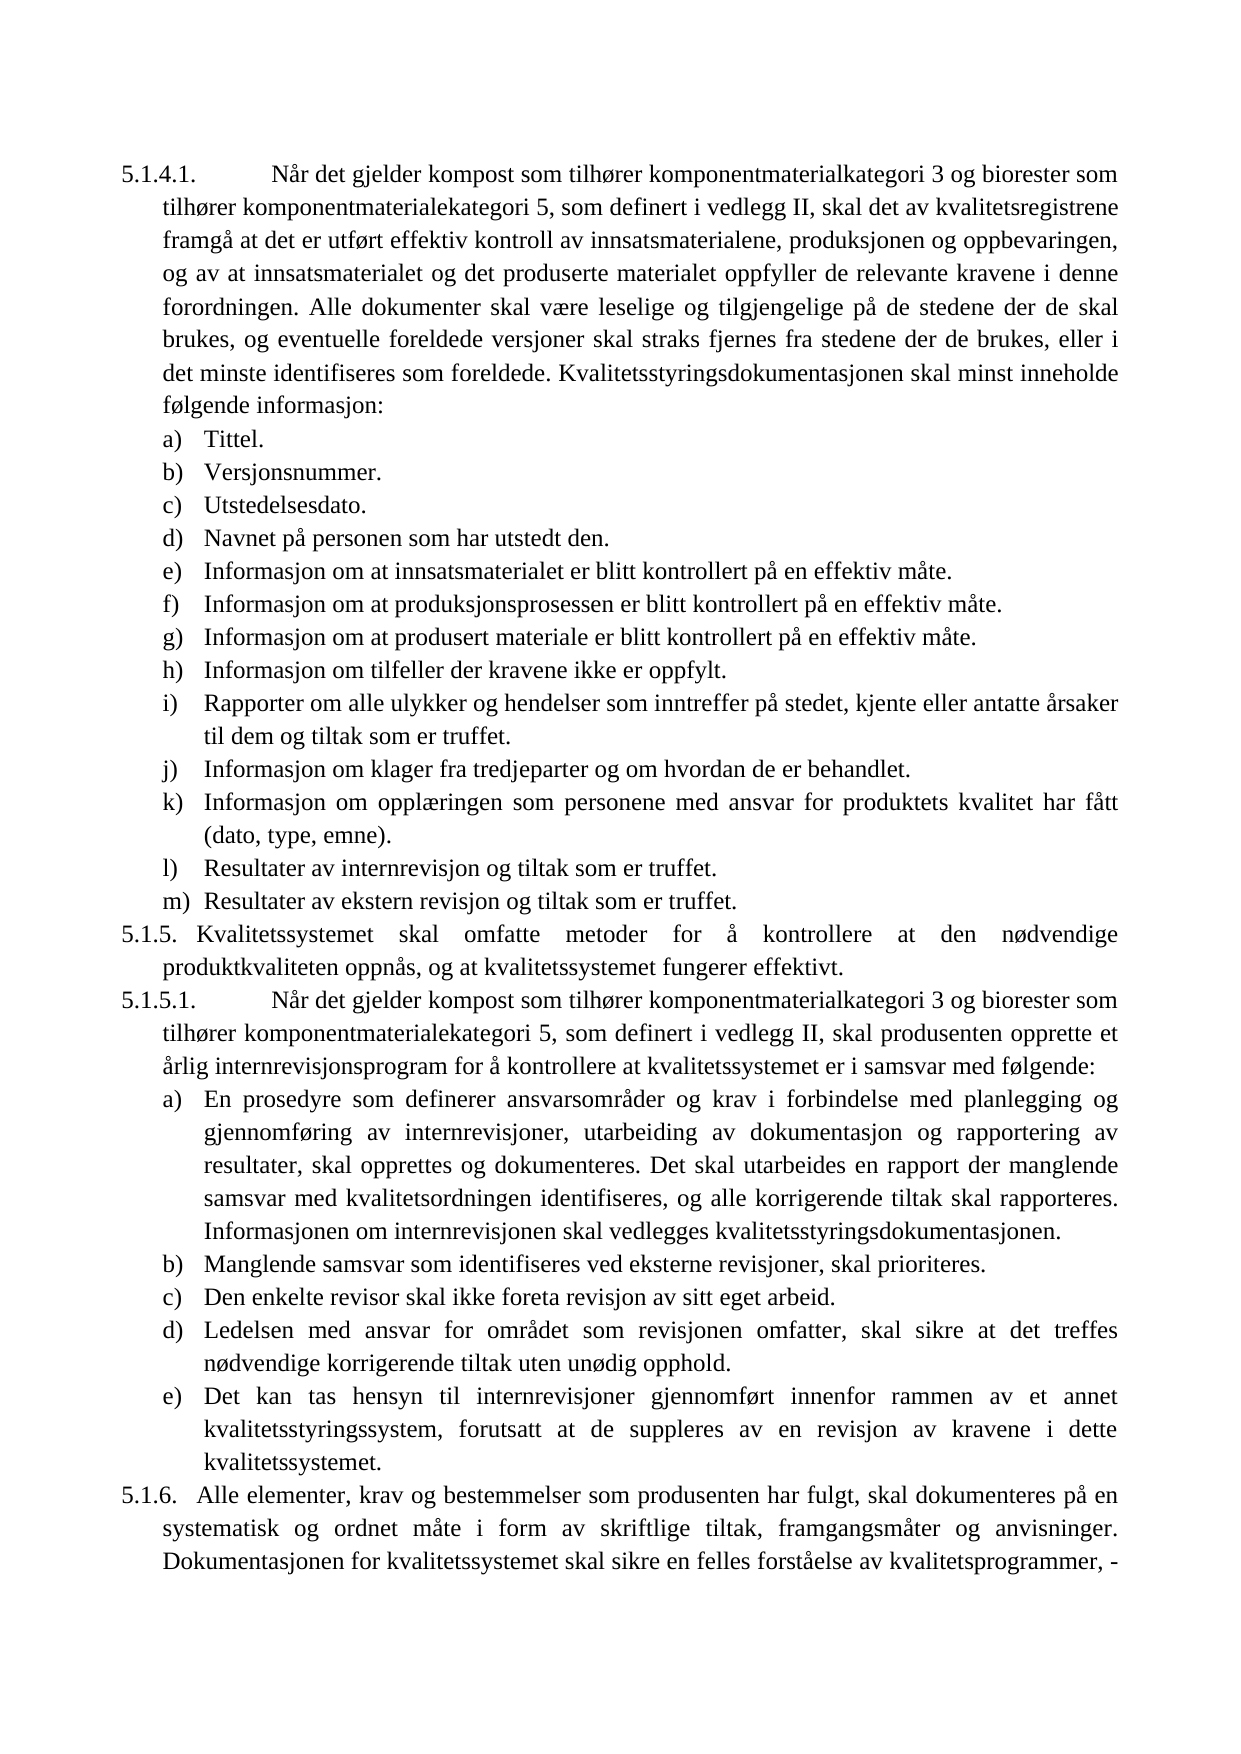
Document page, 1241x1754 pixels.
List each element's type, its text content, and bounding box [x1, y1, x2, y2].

list b) Versjonsnummer. [162, 457, 1119, 485]
list f) Informasjon om at produksjonsprosessen er blitt kontrollert på en effektiv måte. [162, 589, 1119, 617]
list c) Den enkelte revisor skal ikke foreta revisjon av sitt eget arbeid. [162, 1282, 1119, 1311]
list l) Resultater av internrevisjon og tiltak som er truffet. [162, 853, 1119, 882]
list k) Informasjon om opplæringen som personene med ansvar for produktets kvalitet har fått (dato, type, emne). [162, 787, 1119, 849]
list i) Rapporter om alle ulykker og hendelser som inntreffer på stedet, kjente eller antatte årsaker til dem og tiltak som er truffet. [162, 688, 1119, 749]
list e) Informasjon om at innsatsmaterialet er blitt kontrollert på en effektiv måte. [162, 556, 1119, 584]
list b) Manglende samsvar som identifiseres ved eksterne revisjoner, skal prioriteres. [162, 1249, 1119, 1278]
list m) Resultater av ekstern revisjon og tiltak som er truffet. [162, 886, 1119, 915]
list d) Navnet på personen som har utstedt den. [162, 523, 1119, 551]
list a) En prosedyre som definerer ansvarsområder og krav i forbindelse med planlegging og gjennomføring av internrevisjoner, utarbeiding av dokumentasjon og rapportering av resultater, skal opprettes og dokumenteres. Det skal utarbeides en rapport der manglende samsvar med kvalitetsordningen identifiseres, og alle korrigerende tiltak skal rapporteres. Informasjonen om internrevisjonen skal vedlegges kvalitetsstyringsdokumentasjonen. [162, 1084, 1119, 1245]
list d) Ledelsen med ansvar for området som revisjonen omfatter, skal sikre at det treffes nødvendige korrigerende tiltak uten unødig opphold. [162, 1315, 1119, 1377]
list 5.1.4.1. Når det gjelder kompost som tilhører komponentmaterialkategori 3 og biorester som tilhører komponentmaterialekategori 5, som definert i vedlegg II, skal det av kvalitetsregistrene framgå at det er utført effektiv kontroll av innsatsmaterialene, produksjonen og oppbevaringen, og av at innsatsmaterialet og det produserte materialet oppfyller de relevante kravene i denne forordningen. Alle dokumenter skal være leselige og tilgjengelige på de stedene der de skal brukes, og eventuelle foreldede versjoner skal straks fjernes fra stedene der de brukes, eller i det minste identifiseres som foreldede. Kvalitetsstyringsdokumentasjonen skal minst inneholde følgende informasjon: [121, 159, 1119, 419]
list j) Informasjon om klager fra tredjeparter og om hvordan de er behandlet. [162, 754, 1119, 783]
list a) Tittel. [162, 424, 1119, 452]
list e) Det kan tas hensyn til internrevisjoner gjennomført innenfor rammen av et annet kvalitetsstyringssystem, forutsatt at de suppleres av en revisjon av kravene i dette kvalitetssystemet. [162, 1381, 1119, 1476]
list 5.1.5. Kvalitetssystemet skal omfatte metoder for å kontrollere at den nødvendige produktkvaliteten oppnås, og at kvalitetssystemet fungerer effektivt. [121, 919, 1119, 981]
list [121, 1480, 1119, 1575]
list h) Informasjon om tilfeller der kravene ikke er oppfylt. [162, 655, 1119, 683]
list 5.1.5.1. Når det gjelder kompost som tilhører komponentmaterialkategori 3 og biorester som tilhører komponentmaterialekategori 5, som definert i vedlegg II, skal produsenten opprette et årlig internrevisjonsprogram for å kontrollere at kvalitetssystemet er i samsvar med følgende: [121, 985, 1119, 1080]
list g) Informasjon om at produsert materiale er blitt kontrollert på en effektiv måte. [162, 622, 1119, 651]
list c) Utstedelsesdato. [162, 490, 1119, 518]
